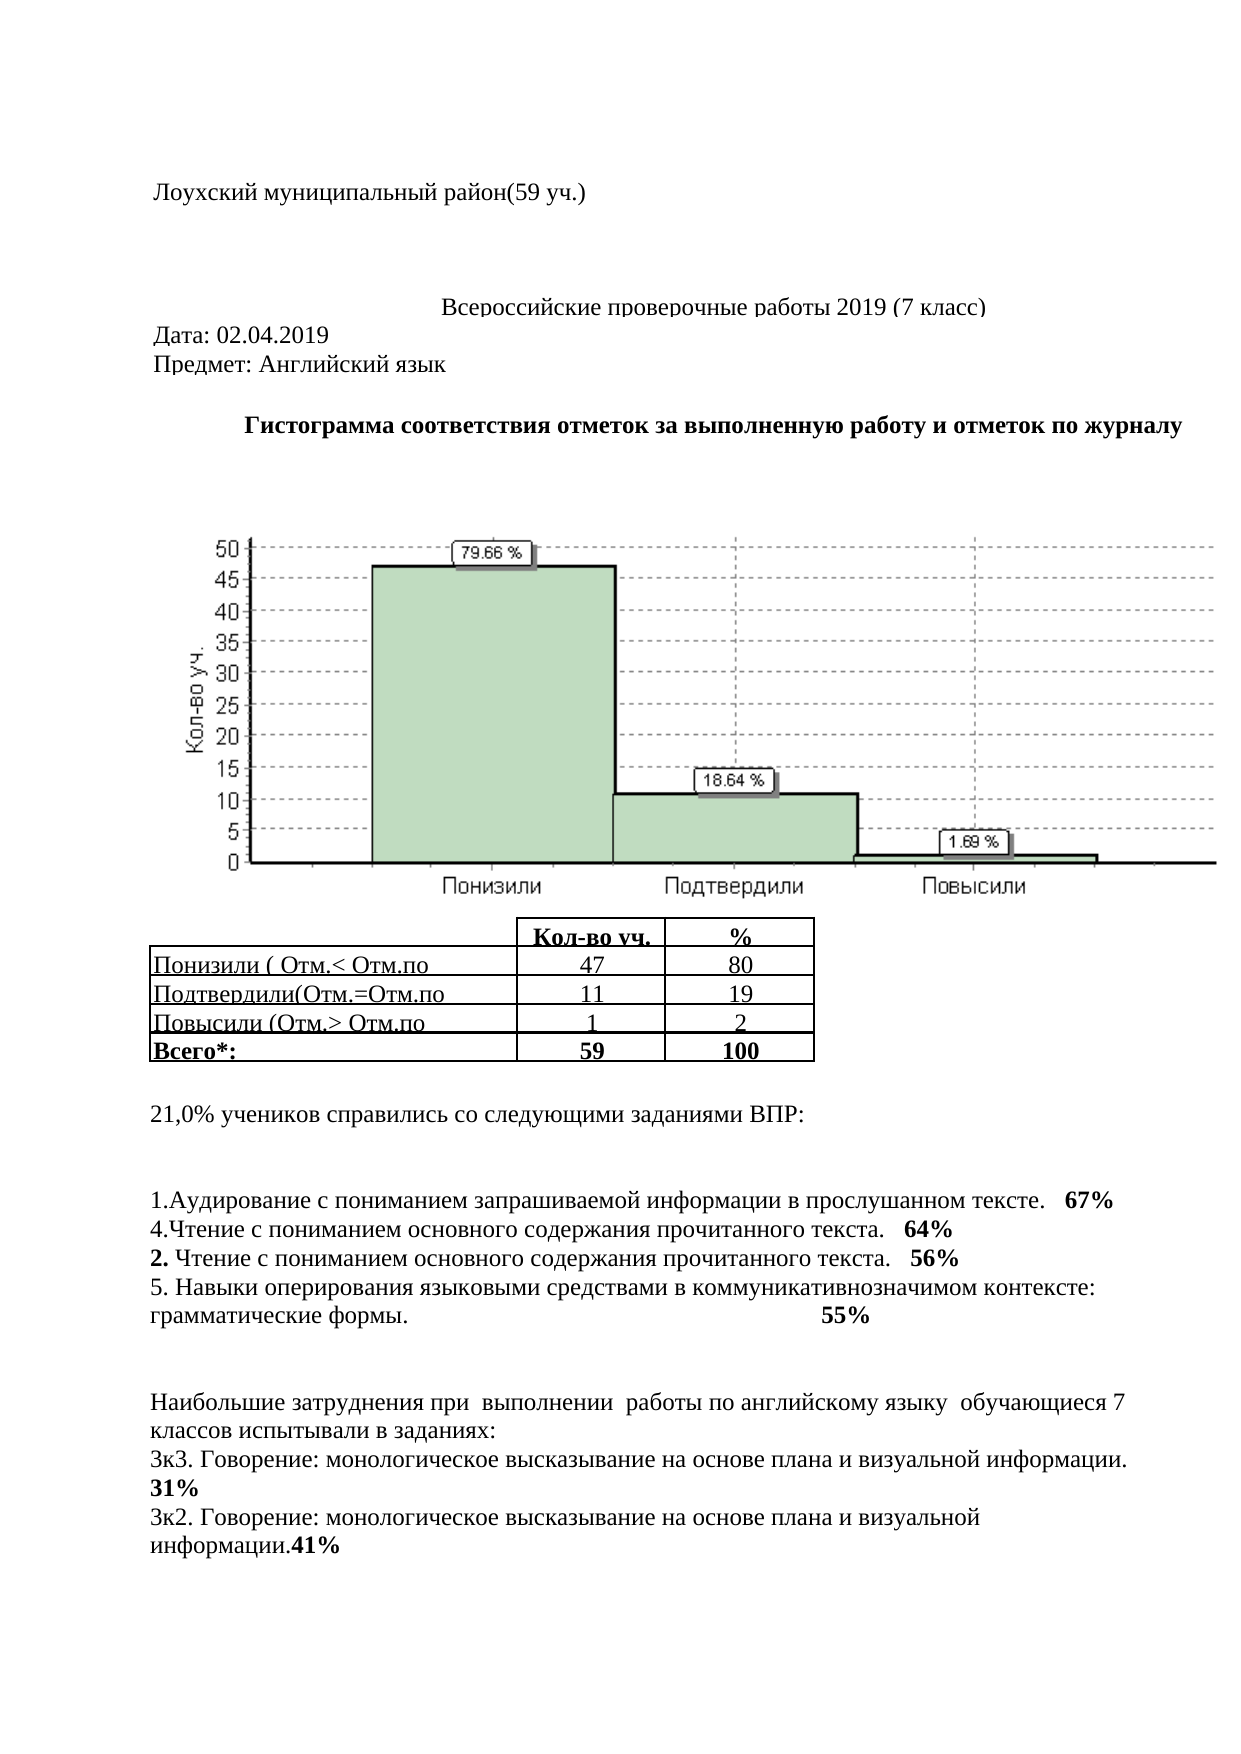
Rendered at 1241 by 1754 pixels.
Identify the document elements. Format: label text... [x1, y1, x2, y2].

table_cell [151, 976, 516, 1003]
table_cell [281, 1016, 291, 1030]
text 1.Аудирование с пониманием запрашиваемой информации в прослушанном тексте. 67% [150, 1185, 1164, 1214]
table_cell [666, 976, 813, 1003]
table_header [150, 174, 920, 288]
text 21,0% учеников справились со следующими заданиями ВПР: [150, 1099, 1164, 1128]
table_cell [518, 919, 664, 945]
text Наибольшие затруднения при выполнении работы по английскому языку обучающиеся 7 классов испытывали в заданиях: [150, 1387, 1164, 1444]
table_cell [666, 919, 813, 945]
text 5. Навыки оперирования языковыми средствами в коммуникативнозначимом контексте: грамматические формы. 55% [150, 1272, 1164, 1329]
text 3к3. Говорение: монологическое высказывание на основе плана и визуальной информации. 31% [150, 1444, 1164, 1502]
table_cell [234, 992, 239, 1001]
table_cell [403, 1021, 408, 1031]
picture [151, 522, 1241, 911]
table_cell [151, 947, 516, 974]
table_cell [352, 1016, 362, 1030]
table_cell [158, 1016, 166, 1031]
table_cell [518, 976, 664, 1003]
text 2. Чтение с пониманием основного содержания прочитанного текста. 56% [150, 1243, 1164, 1272]
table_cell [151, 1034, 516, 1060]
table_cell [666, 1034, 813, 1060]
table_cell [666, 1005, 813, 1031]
text 3к2. Говорение: монологическое высказывание на основе плана и визуальной информации.41% [150, 1502, 1164, 1559]
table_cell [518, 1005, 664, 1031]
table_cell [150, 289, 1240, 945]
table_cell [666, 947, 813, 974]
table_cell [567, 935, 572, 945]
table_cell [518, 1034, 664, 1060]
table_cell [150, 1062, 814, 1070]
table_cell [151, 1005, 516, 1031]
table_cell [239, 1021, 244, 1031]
text 4.Чтение с пониманием основного содержания прочитанного текста. 64% [150, 1214, 1164, 1243]
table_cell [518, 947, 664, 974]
